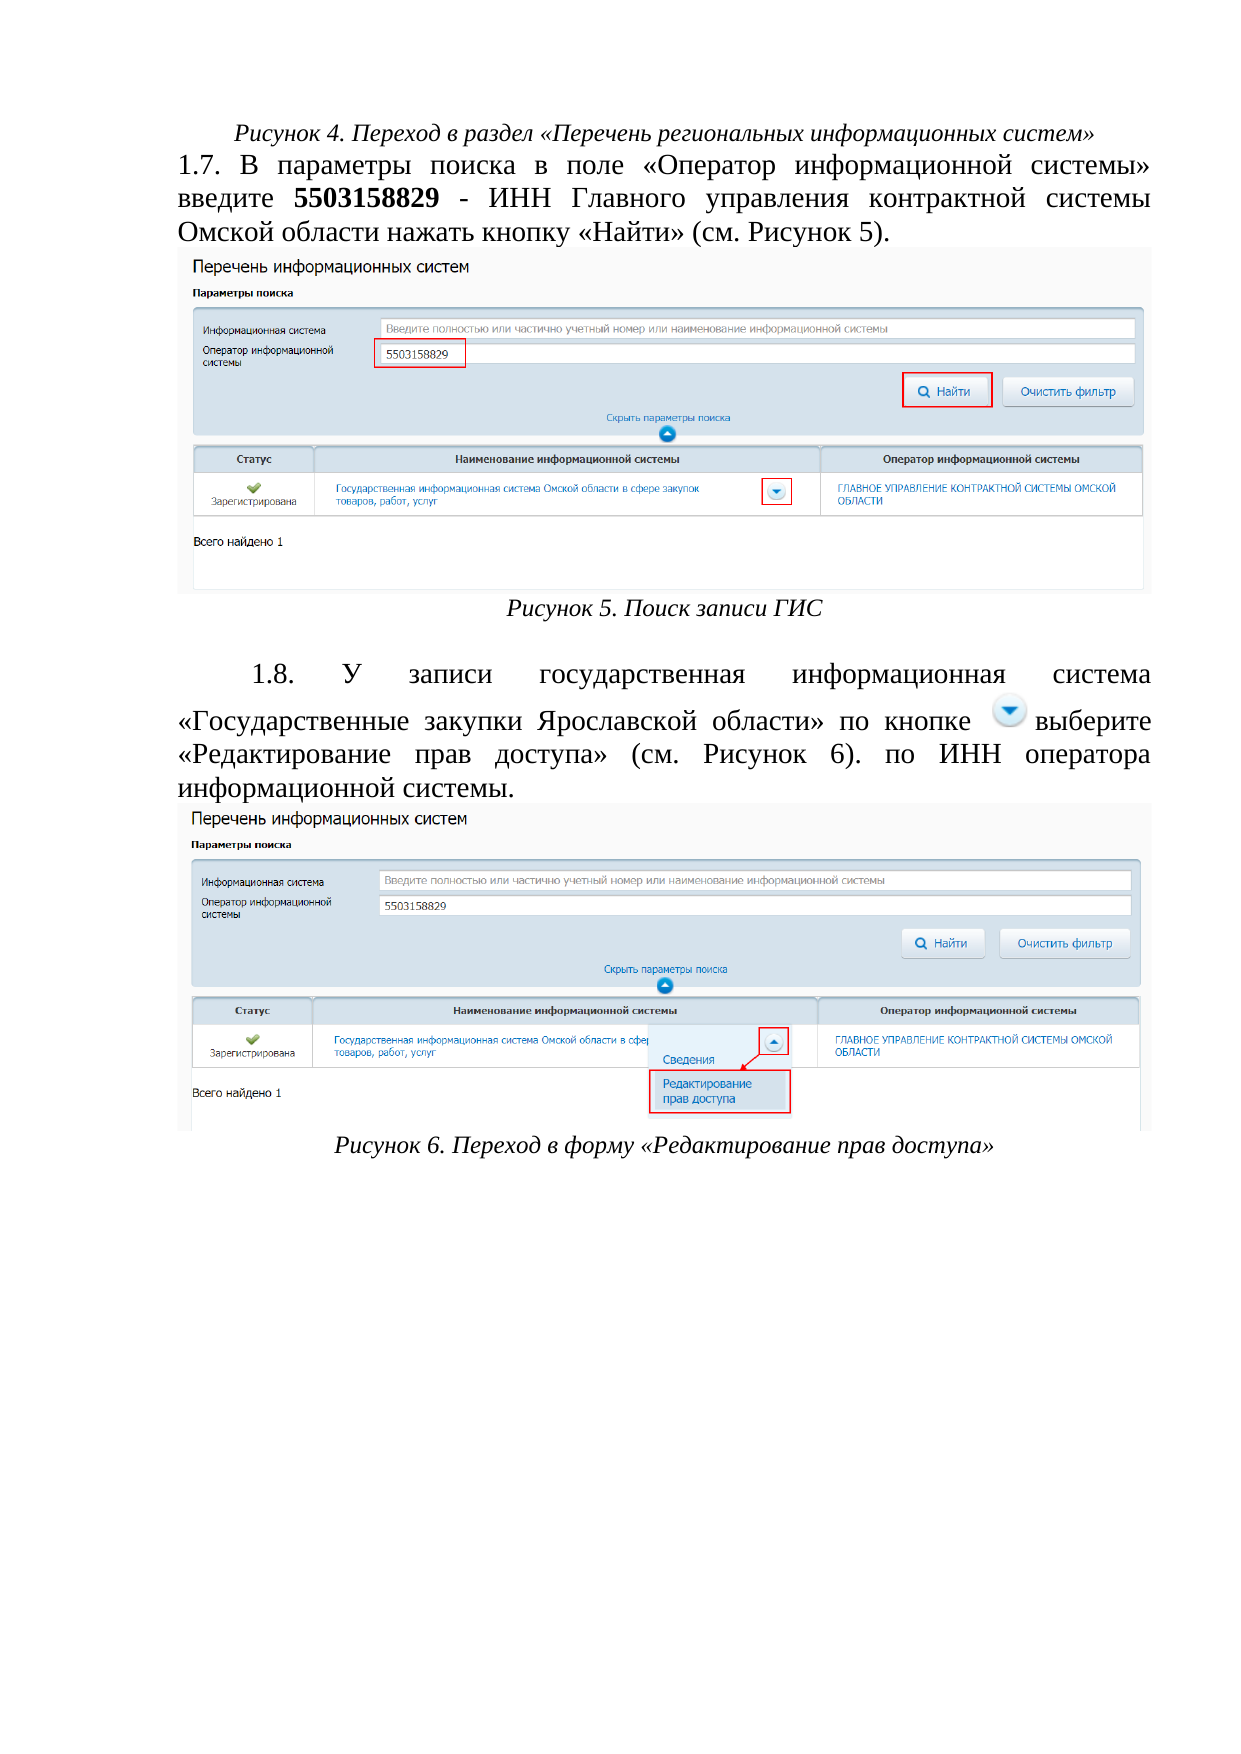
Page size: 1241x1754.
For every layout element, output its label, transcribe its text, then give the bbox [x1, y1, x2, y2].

picture [177, 247, 1152, 594]
text Рисунок 4. Переход в раздел «Перечень региональных информационных систем» [177, 118, 1152, 147]
text Рисунок 5. Поиск записи ГИС [177, 594, 1152, 622]
picture [986, 689, 1035, 731]
picture [177, 803, 1152, 1131]
text 1.8. У записи государственная информационная система «Государственные закупки Ярославской области» по кнопке выберите «Редактирование прав доступа» (см. Рисунок 6). по ИНН оператора информационной системы. [177, 656, 1152, 803]
text 1.7. В параметры поиска в поле «Оператор информационной системы» введите 5503158829 - ИНН Главного управления контрактной системы Омской области нажать кнопку «Найти» (см. Рисунок 5). [177, 147, 1152, 247]
text Рисунок 6. Переход в форму «Редактирование прав доступа» [177, 1131, 1152, 1159]
